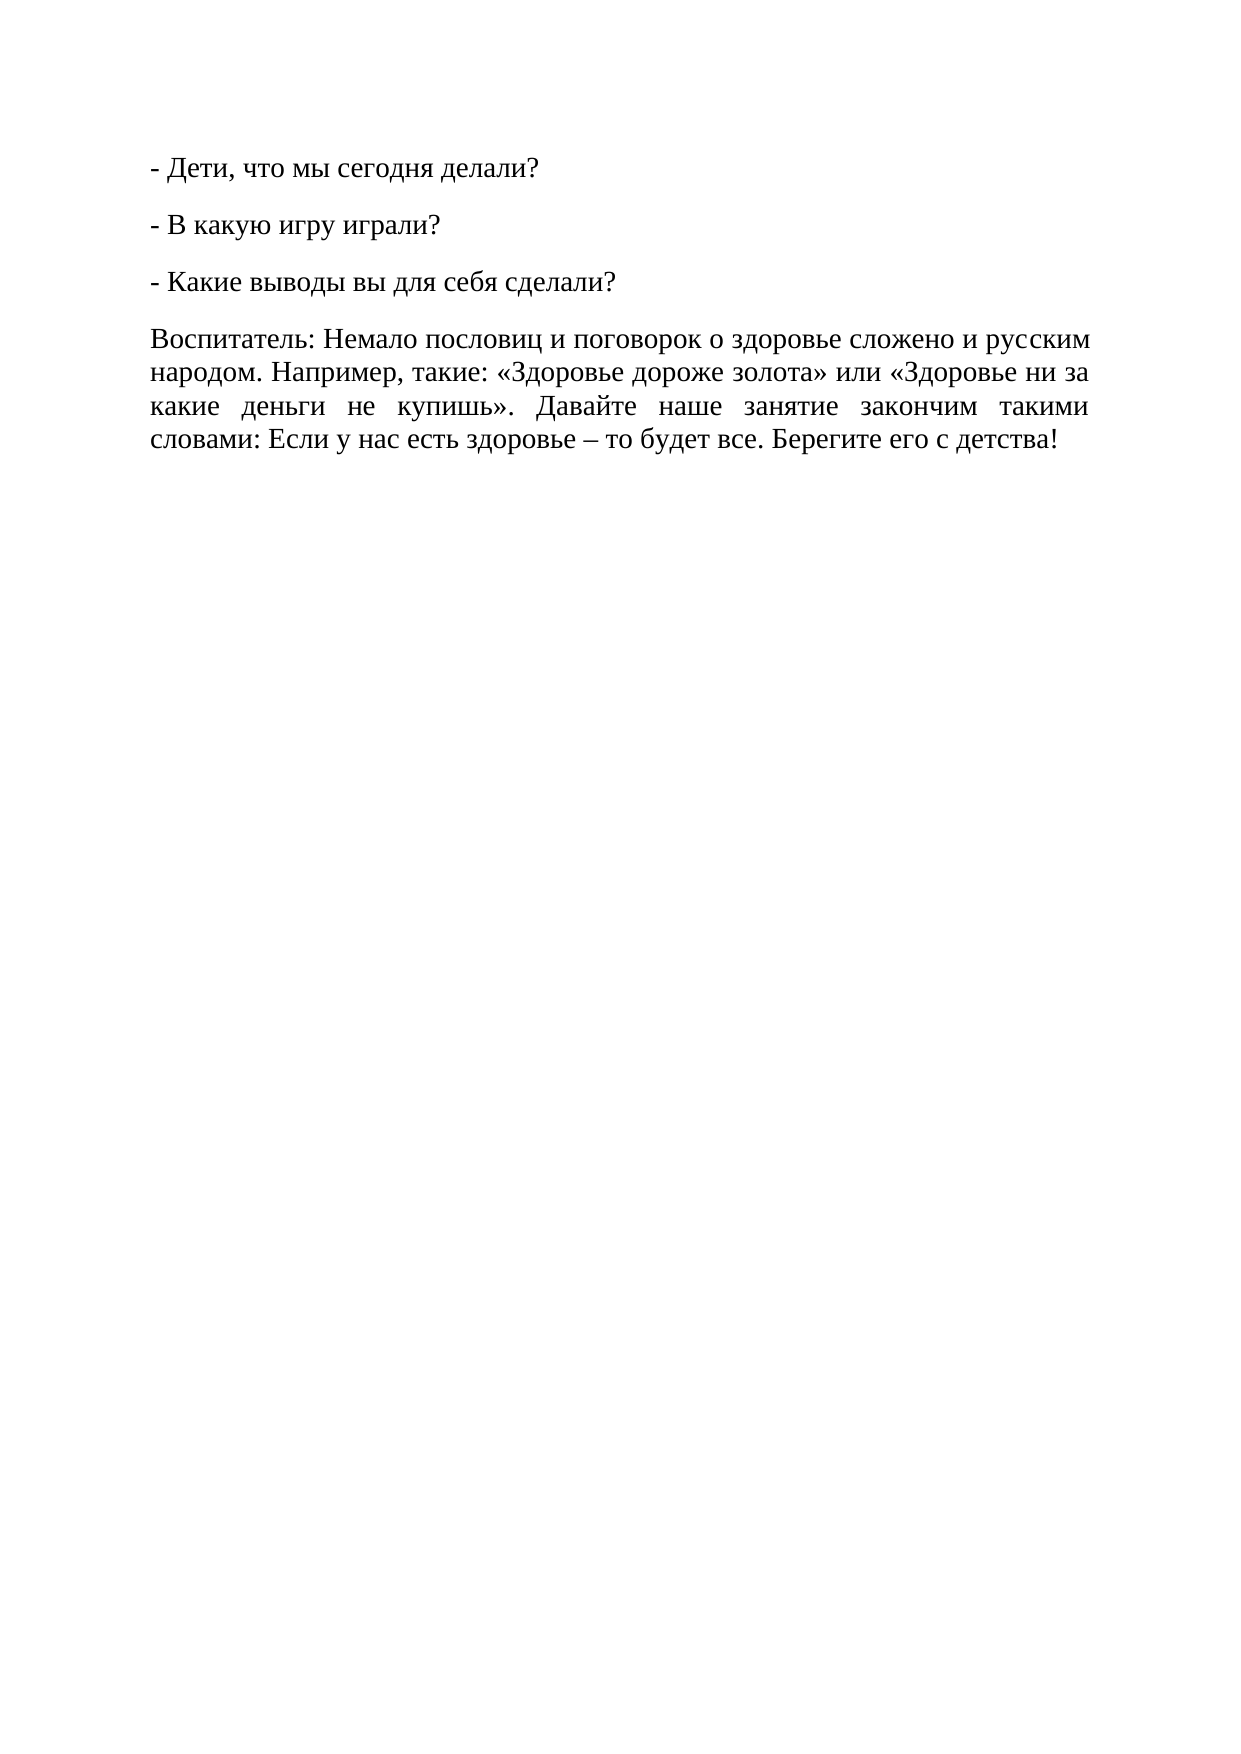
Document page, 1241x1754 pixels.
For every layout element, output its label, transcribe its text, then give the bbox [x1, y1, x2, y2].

text - В какую игру играли? [150, 207, 1090, 241]
text - Какие выводы вы для себя сделали? [150, 264, 1090, 297]
text Воспитатель: Немало пословиц и поговорок о здоровье сложено и русским народом. Например, такие: «Здоровье дороже золота» или «Здоровье ни за какие деньги не купишь». Давайте наше занятие закончим такими словами: Если у нас есть здоровье – то будет все. Берегите его с детства! [150, 321, 1090, 455]
text - Дети, что мы сегодня делали? [150, 150, 1090, 183]
